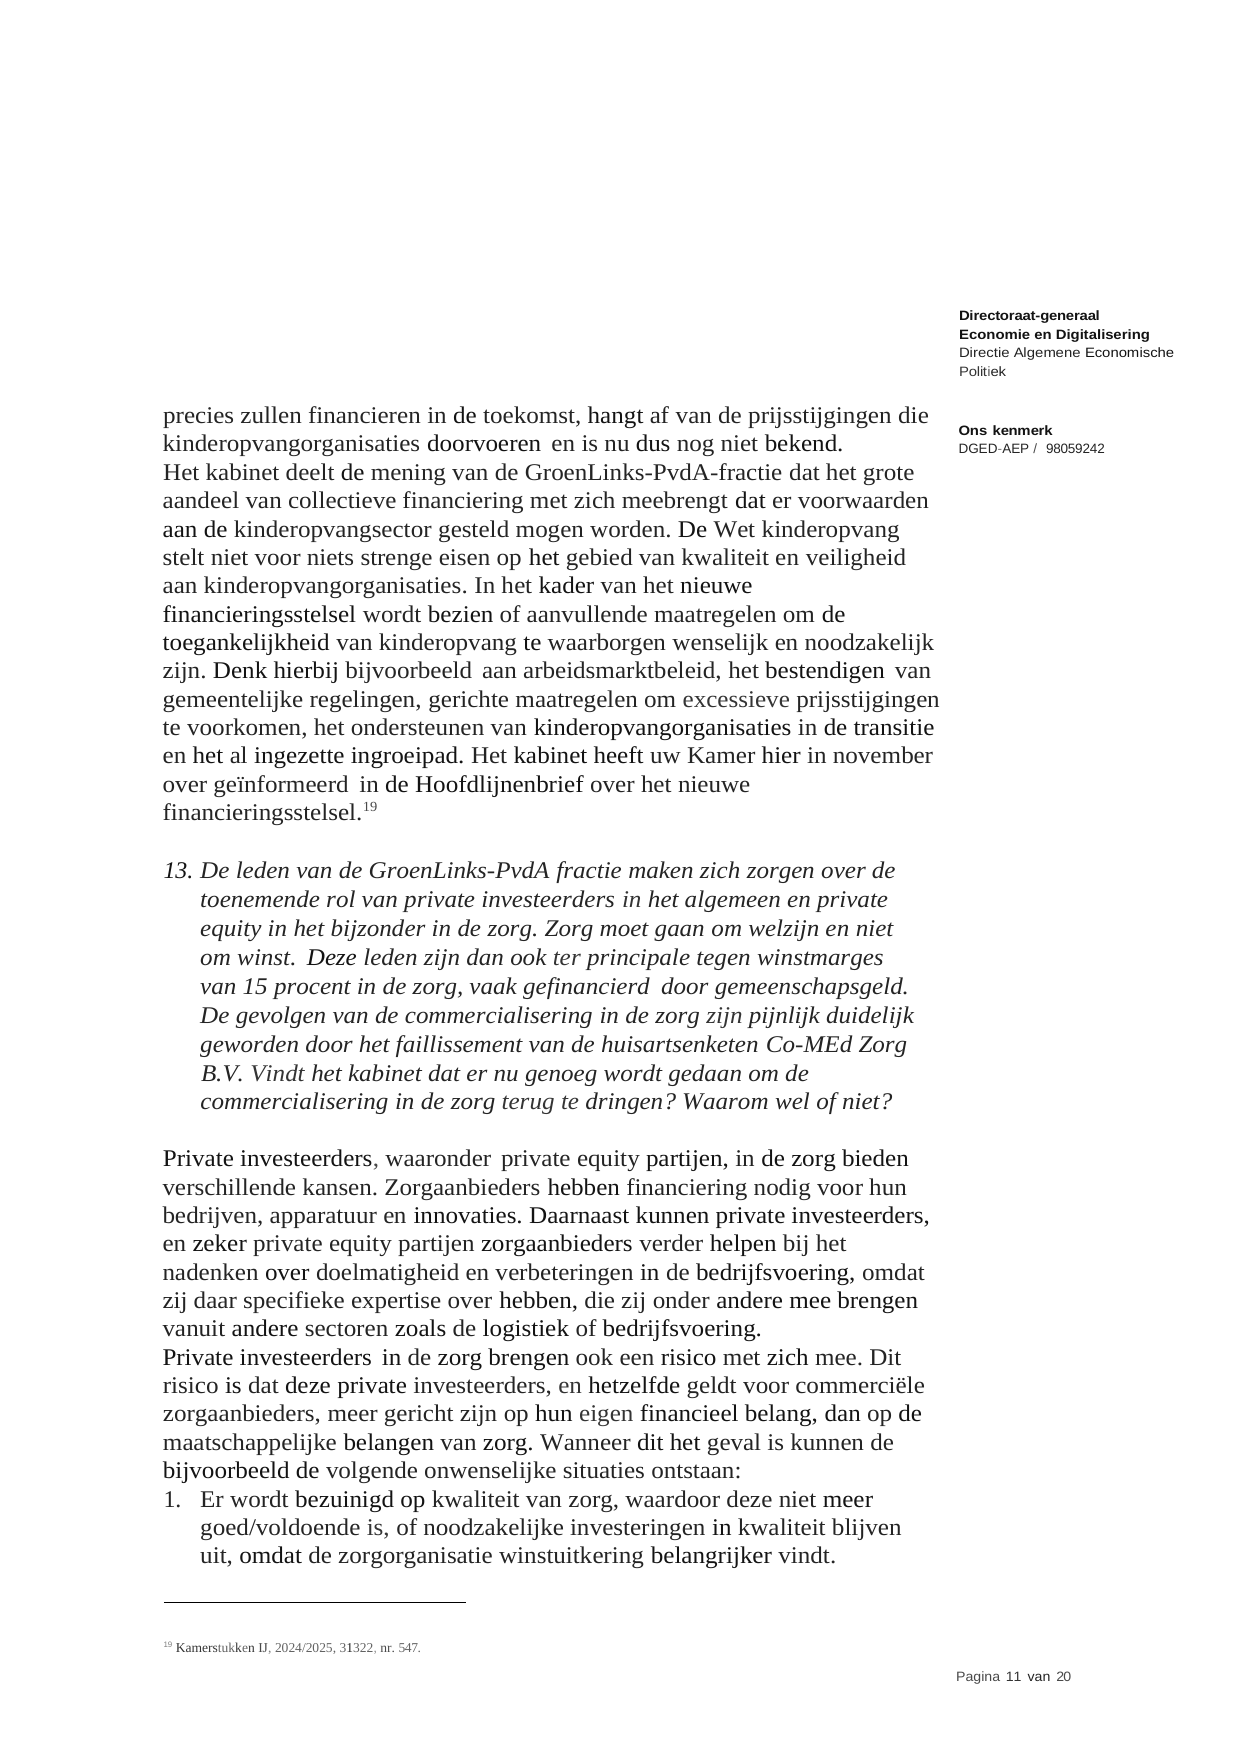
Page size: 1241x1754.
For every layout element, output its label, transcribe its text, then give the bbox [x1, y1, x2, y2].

text B.V. Vindt het kabinet dat er nu genoeg wordt gedaan om de commercialisering in de zorg terug te dringen? Waarom wel of niet? [200, 1059, 946, 1115]
text precies zullen financieren in de toekomst, hangt af van de prijsstijgingen die kinderopvangorganisaties doorvoeren en is nu dus nog niet bekend. [162, 401, 946, 457]
text Het kabinet deelt de mening van de GroenLinks-PvdA-fractie dat het grote aandeel van collectieve financiering met zich meebrengt dat er voorwaarden aan de kinderopvangsector gesteld mogen worden. De Wet kinderopvang stelt niet voor niets strenge eisen op het gebied van kwaliteit en veiligheid aan kinderopvangorganisaties. In het kader van het nieuwe financieringsstelsel wordt bezien of aanvullende maatregelen om de toegankelijkheid van kinderopvang te waarborgen wenselijk en noodzakelijk zijn. Denk hierbij bijvoorbeeld aan arbeidsmarktbeleid, het bestendigen van gemeentelijke regelingen, gerichte maatregelen om excessieve prijsstijgingen te voorkomen, het ondersteunen van kinderopvangorganisaties in de transitie en het al ingezette ingroeipad. Het kabinet heeft uw Kamer hier in november over geïnformeerd in de Hoofdlijnenbrief over het nieuwe financieringsstelsel.19 [162, 458, 946, 826]
text 19 Kamerstukken IJ, 2024/2025, 31322, nr. 547. [163, 1640, 1186, 1656]
list De leden van de GroenLinks-PvdA fractie maken zich zorgen over de toenemende rol van private investeerders in het algemeen en private equity in het bijzonder in de zorg. Zorg moet gaan om welzijn en niet om winst. Deze leden zijn dan ook ter principale tegen winstmarges van 15 procent in de zorg, vaak gefinancierd door gemeenschapsgeld. De gevolgen van de commercialisering in de zorg zijn pijnlijk duidelijk geworden door het faillissement van de huisartsenketen Co-MEd Zorg [163, 856, 929, 1057]
text Private investeerders in de zorg brengen ook een risico met zich mee. Dit risico is dat deze private investeerders, en hetzelfde geldt voor commerciële zorgaanbieders, meer gericht zijn op hun eigen financieel belang, dan op de maatschappelijke belangen van zorg. Wanneer dit het geval is kunnen de bijvoorbeeld de volgende onwenselijke situaties ontstaan: [162, 1343, 946, 1484]
text Ons kenmerk [958, 423, 1186, 438]
list Er wordt bezuinigd op kwaliteit van zorg, waardoor deze niet meer goed/voldoende is, of noodzakelijke investeringen in kwaliteit blijven uit, omdat de zorgorganisatie winstuitkering belangrijker vindt. [163, 1485, 939, 1569]
text Private investeerders, waaronder private equity partijen, in de zorg bieden verschillende kansen. Zorgaanbieders hebben financiering nodig voor hun bedrijven, apparatuur en innovaties. Daarnaast kunnen private investeerders, en zeker private equity partijen zorgaanbieders verder helpen bij het nadenken over doelmatigheid en verbeteringen in de bedrijfsvoering, omdat zij daar specifieke expertise over hebben, die zij onder andere mee brengen vanuit andere sectoren zoals de logistiek of bedrijfsvoering. [162, 1144, 946, 1342]
text DGED-AEP / 98059242 [958, 441, 1186, 456]
